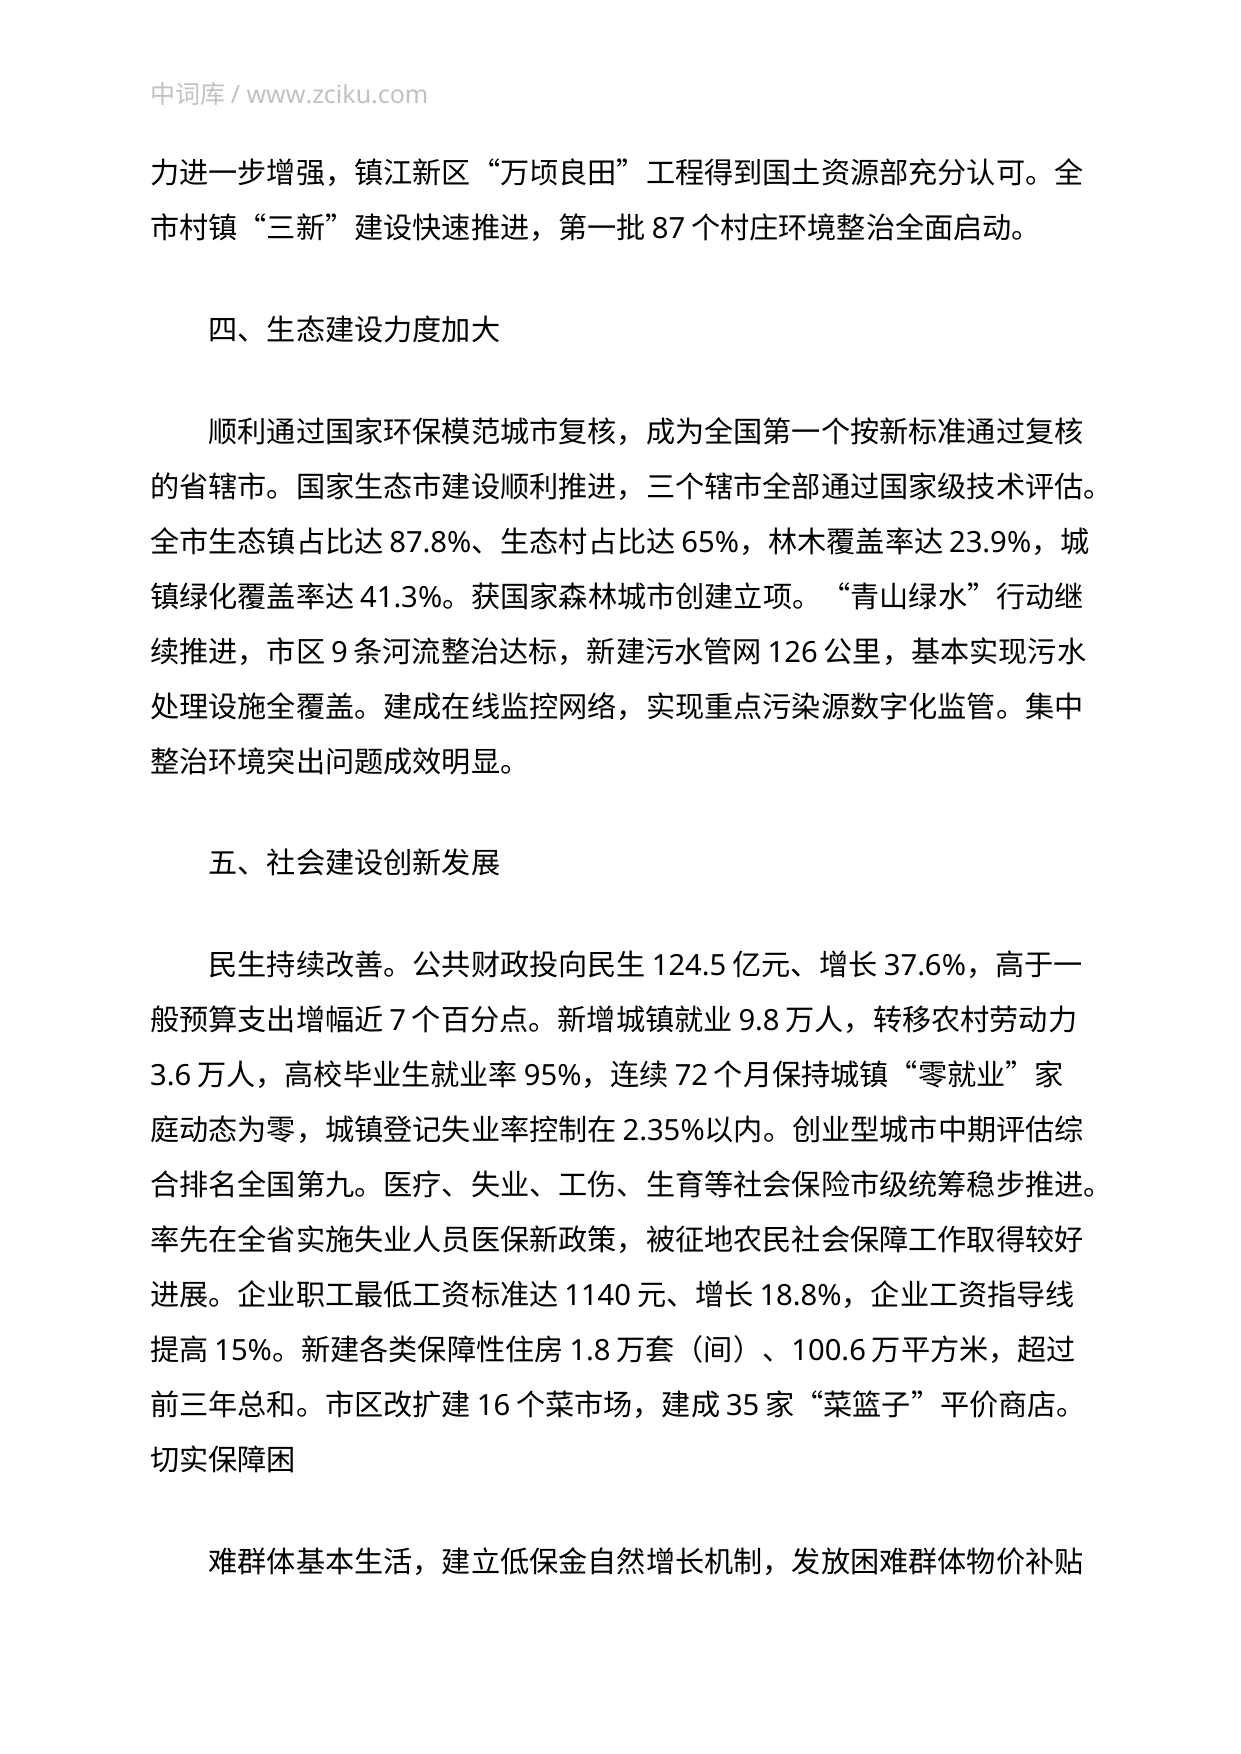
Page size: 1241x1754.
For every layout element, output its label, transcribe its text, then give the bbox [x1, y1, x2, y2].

text 四、生态建设力度加大 [150, 307, 1090, 349]
text 民生持续改善。公共财政投向民生124.5亿元、增长37.6%，高于一般预算支出增幅近7个百分点。新增城镇就业9.8万人，转移农村劳动力3.6万人，高校毕业生就业率95%，连续72个月保持城镇“零就业”家庭动态为零，城镇登记失业率控制在2.35%以内。创业型城市中期评估综合排名全国第九。医疗、失业、工伤、生育等社会保险市级统筹稳步推进。率先在全省实施失业人员医保新政策，被征地农民社会保障工作取得较好进展。企业职工最低工资标准达1140元、增长18.8%，企业工资指导线提高15%。新建各类保障性住房1.8万套（间）、100.6万平方米，超过前三年总和。市区改扩建16个菜市场，建成35家“菜篮子”平价商店。切实保障困 [150, 942, 1090, 1479]
text 五、社会建设创新发展 [150, 840, 1090, 882]
text 顺利通过国家环保模范城市复核，成为全国第一个按新标准通过复核的省辖市。国家生态市建设顺利推进，三个辖市全部通过国家级技术评估。全市生态镇占比达87.8%、生态村占比达65%，林木覆盖率达23.9%，城镇绿化覆盖率达41.3%。获国家森林城市创建立项。“青山绿水”行动继续推进，市区9条河流整治达标，新建污水管网126公里，基本实现污水处理设施全覆盖。建成在线监控网络，实现重点污染源数字化监管。集中整治环境突出问题成效明显。 [150, 409, 1090, 781]
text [150, 150, 1090, 247]
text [150, 1538, 1090, 1581]
